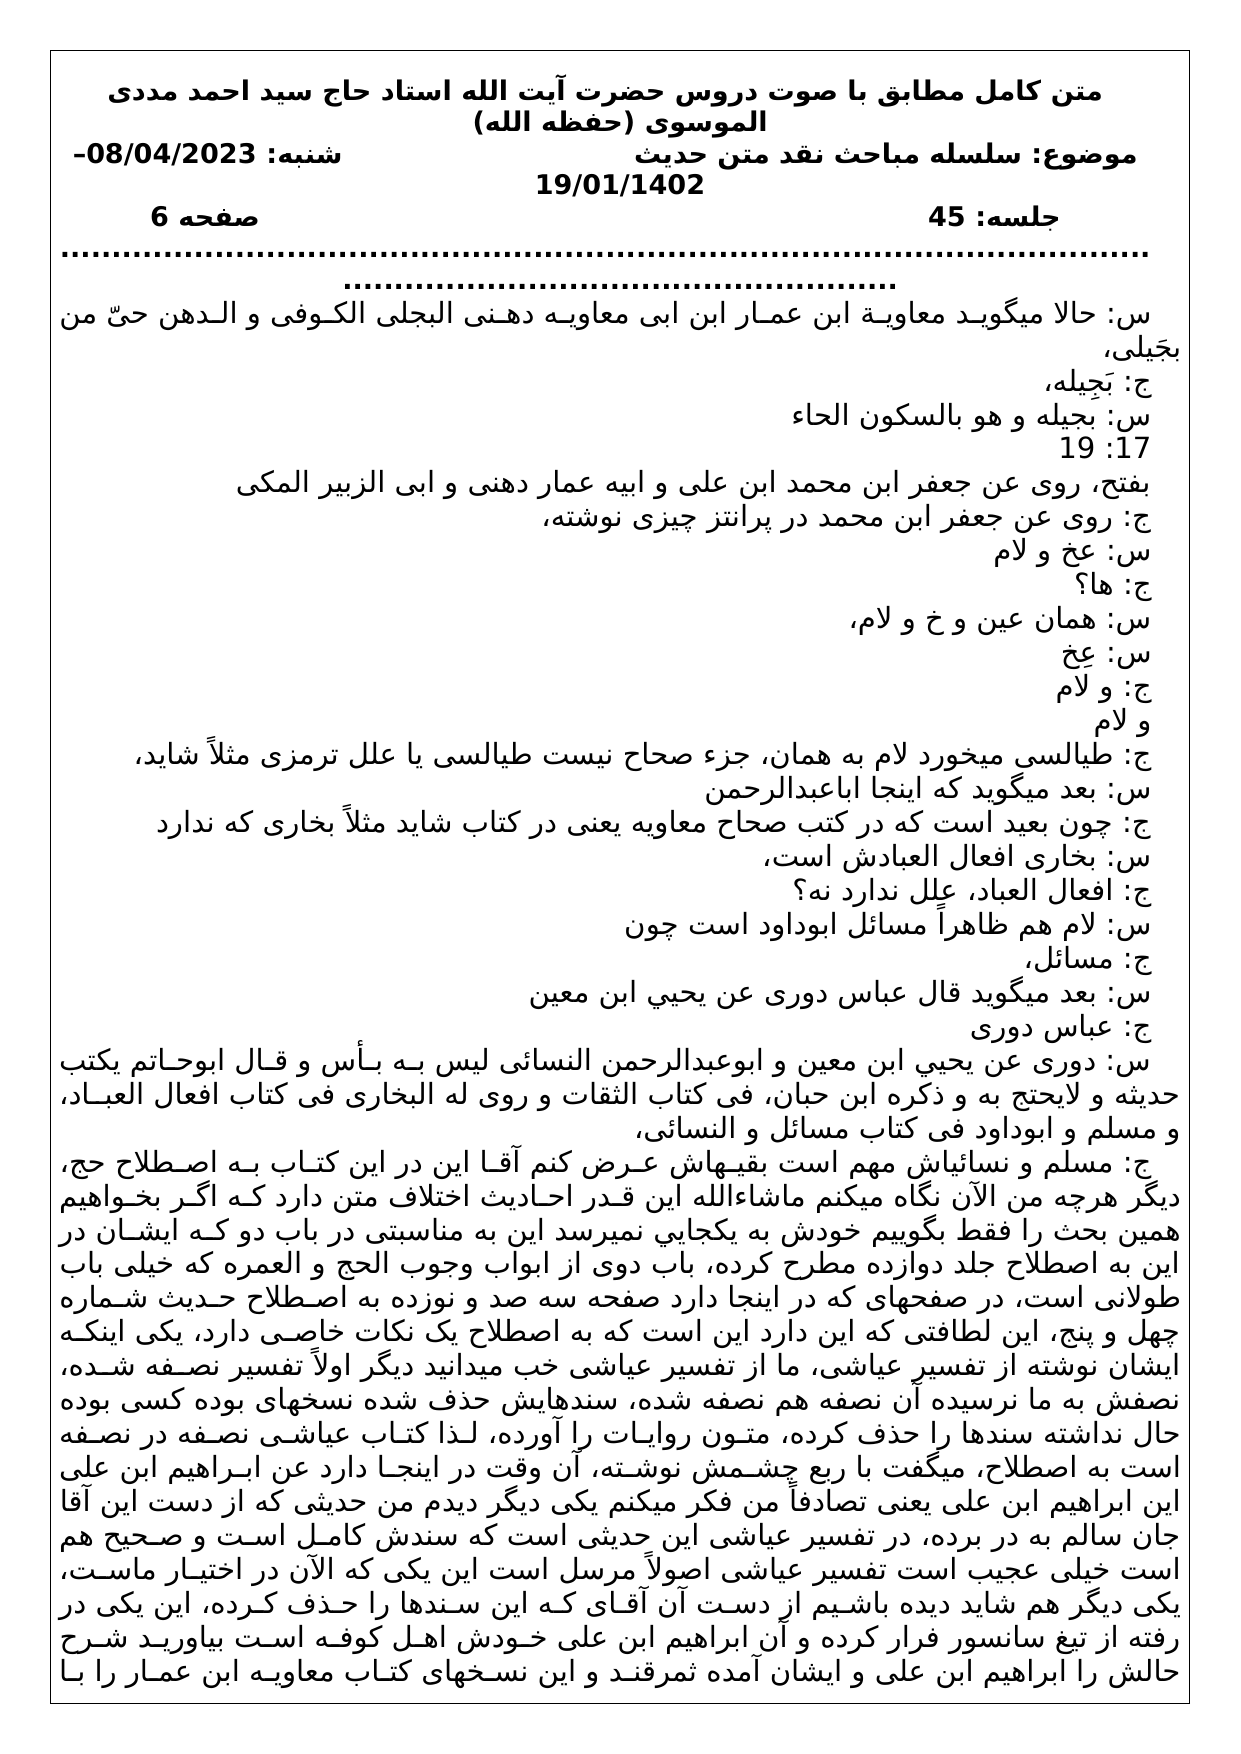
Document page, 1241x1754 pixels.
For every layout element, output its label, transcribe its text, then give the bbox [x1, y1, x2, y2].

text س: بعد میگويد قال عباس دوری عن يحيي ابن معين [59, 975, 1181, 1009]
text ج: طيالسی میخورد لام به همان، جزء صحاح نيست طيالسی يا علل ترمزی مثلاً شايد، [59, 737, 1181, 771]
text س: بجيله و هو بالسکون الحاء [59, 398, 1181, 432]
text ج: مسائل، [59, 941, 1181, 975]
text و لام [59, 703, 1181, 737]
text ج: و لام [59, 669, 1181, 703]
text ج: چون بعيد است که در کتب صحاح معاويه يعنی در کتاب شايد مثلاً بخاری که ندارد [59, 805, 1181, 839]
text س: لام هم ظاهراً مسائل ابوداود است چون [59, 907, 1181, 941]
text ج: عباس دوری [59, 1009, 1181, 1043]
text س: همان عين و خ و لام، [59, 602, 1181, 636]
text س: عخ و لام [59, 534, 1181, 568]
text ج: ها؟ [59, 568, 1181, 602]
text س: دوری عن يحيي ابن معين و ابوعبدالرحمن النسائی ليس به بأس و قال ابوحاتم يکتب حديثه و لايحتج به و ذکره ابن حبان، فی کتاب الثقات و روی له البخاری فی کتاب افعال العباد، و مسلم و ابوداود فی کتاب مسائل و النسائی، [59, 1043, 1181, 1145]
text ج: روی عن جعفر ابن محمد در پرانتز چيزی نوشته، [59, 500, 1181, 534]
text ج: بَجِيله، [59, 364, 1181, 398]
text ج: افعال العباد، علل ندارد نه؟ [59, 873, 1181, 907]
text س: بعد میگويد که اينجا اباعبدالرحمن [59, 771, 1181, 805]
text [59, 1145, 1181, 1688]
text 17: 19 [59, 432, 1181, 466]
text س: بخاری افعال العبادش است، [59, 839, 1181, 873]
text س: حالا میگويد معاوية ابن عمار ابن ابی معاويه دهنی البجلی الکوفی و الدهن حیّ من بجَيلی، [59, 296, 1181, 364]
text س: عِخ [59, 636, 1181, 669]
text بفتح، روی عن جعفر ابن محمد ابن علی و ابيه عمار دهنی و ابی الزبير المکی [59, 466, 1181, 500]
